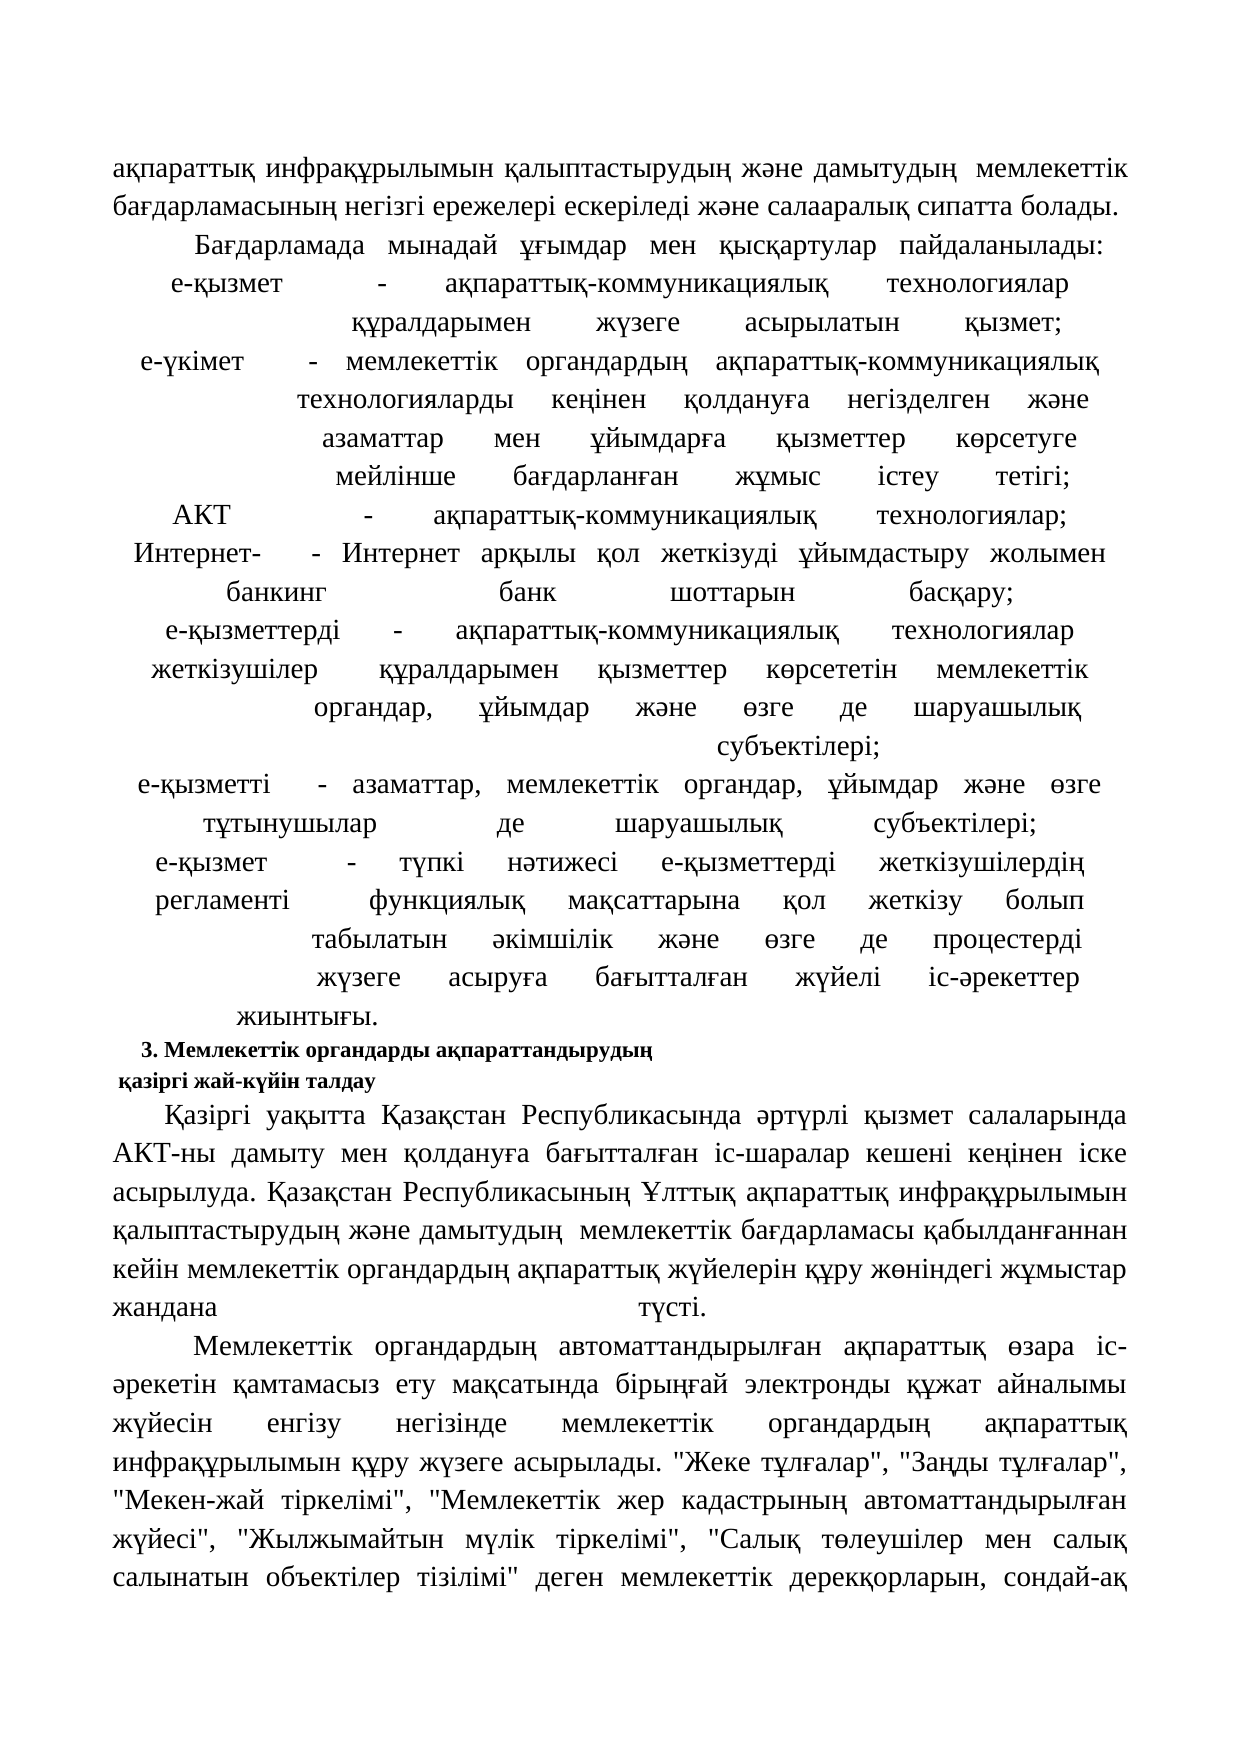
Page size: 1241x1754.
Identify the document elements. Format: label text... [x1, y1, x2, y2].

text 3. Мемлекеттiк органдарды ақпараттандырудың қазiргi жай-күйiн талдау [112, 1036, 1128, 1093]
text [112, 150, 1128, 1031]
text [112, 1097, 1128, 1593]
